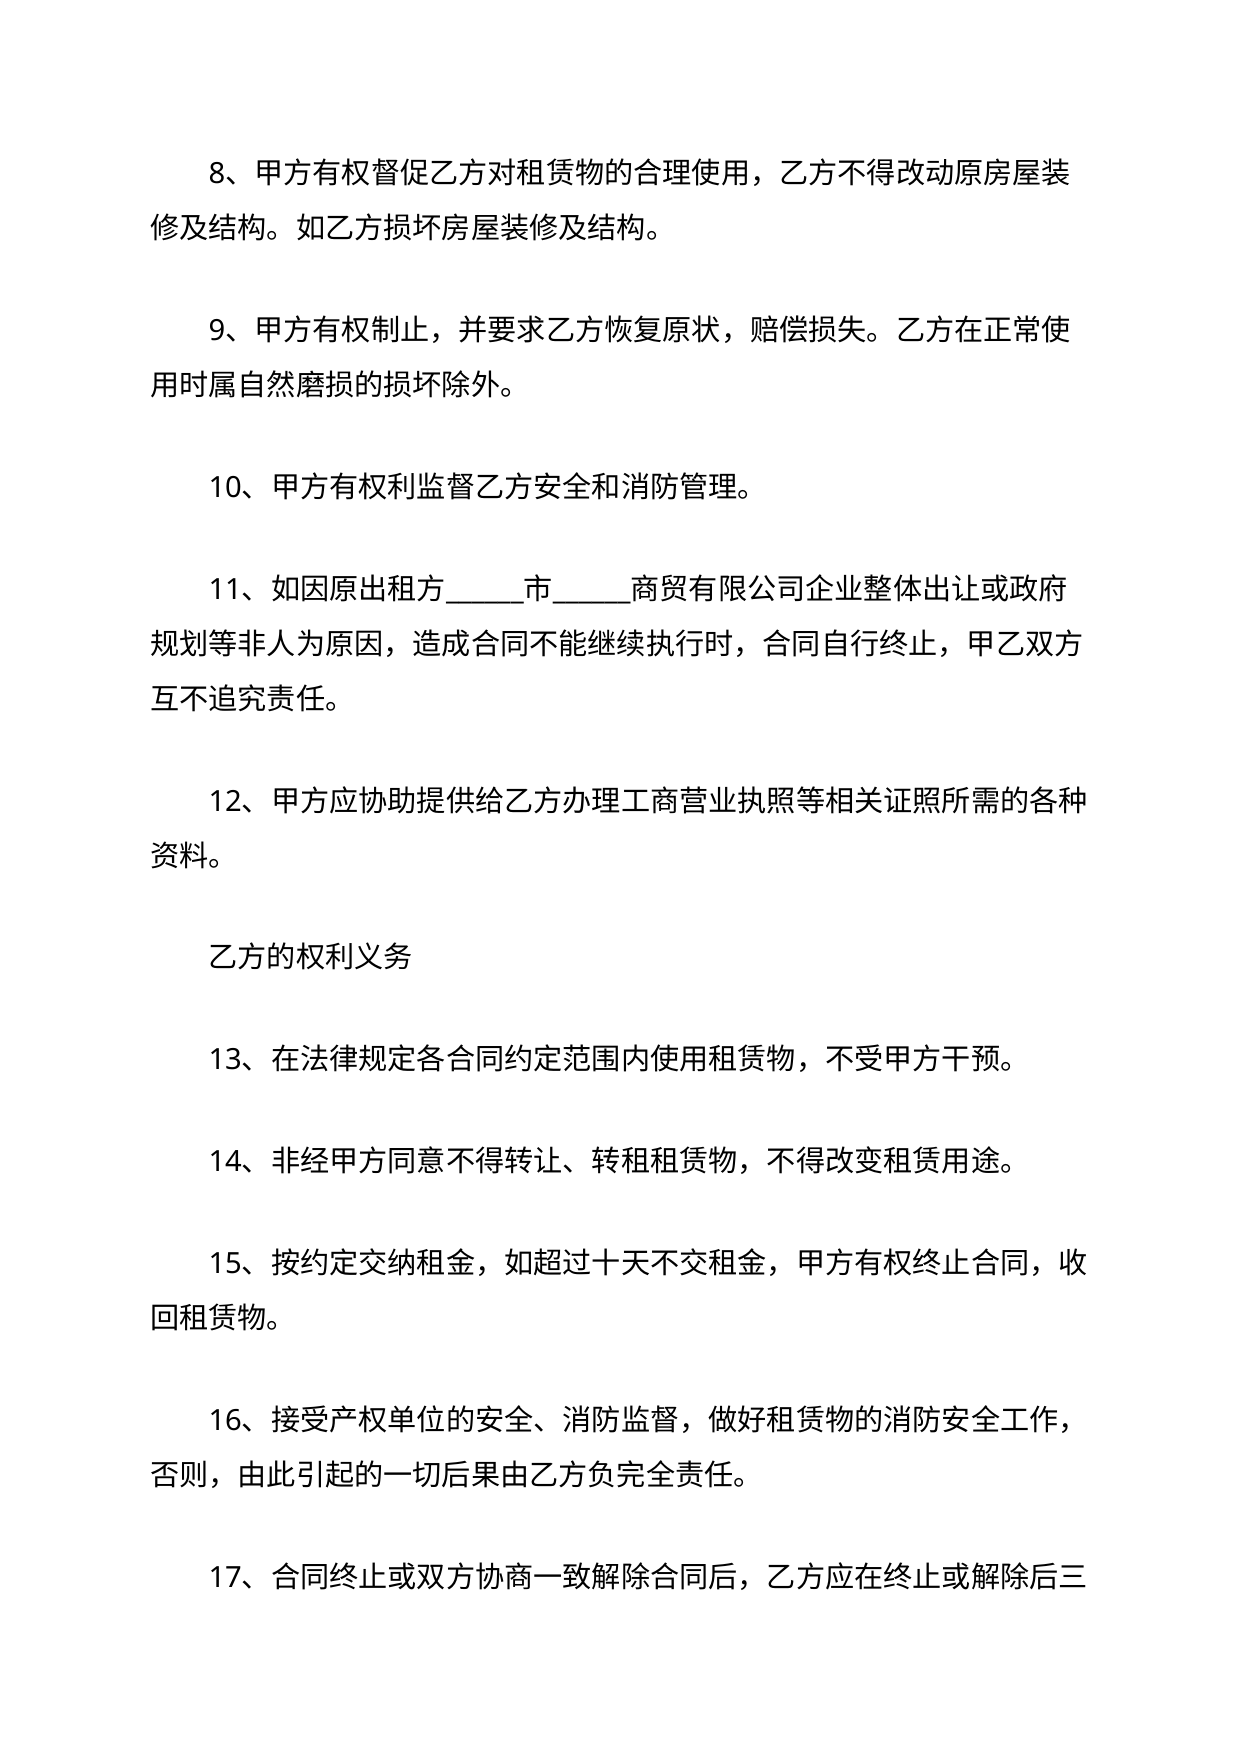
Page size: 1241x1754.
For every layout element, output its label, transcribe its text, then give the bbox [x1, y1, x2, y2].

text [150, 1553, 1090, 1596]
text 16、接受产权单位的安全、消防监督，做好租赁物的消防安全工作，否则，由此引起的一切后果由乙方负完全责任。 [150, 1396, 1090, 1494]
text 8、甲方有权督促乙方对租赁物的合理使用，乙方不得改动原房屋装修及结构。如乙方损坏房屋装修及结构。 [150, 150, 1090, 247]
text 10、甲方有权利监督乙方安全和消防管理。 [150, 463, 1090, 506]
text 11、如因原出租方______市______商贸有限公司企业整体出让或政府规划等非人为原因，造成合同不能继续执行时，合同自行终止，甲乙双方互不追究责任。 [150, 566, 1090, 718]
text 9、甲方有权制止，并要求乙方恢复原状，赔偿损失。乙方在正常使用时属自然磨损的损坏除外。 [150, 307, 1090, 404]
text 15、按约定交纳租金，如超过十天不交租金，甲方有权终止合同，收回租赁物。 [150, 1240, 1090, 1337]
text 12、甲方应协助提供给乙方办理工商营业执照等相关证照所需的各种资料。 [150, 777, 1090, 874]
text 13、在法律规定各合同约定范围内使用租赁物，不受甲方干预。 [150, 1036, 1090, 1078]
text 乙方的权利义务 [150, 934, 1090, 976]
text 14、非经甲方同意不得转让、转租租赁物，不得改变租赁用途。 [150, 1138, 1090, 1180]
